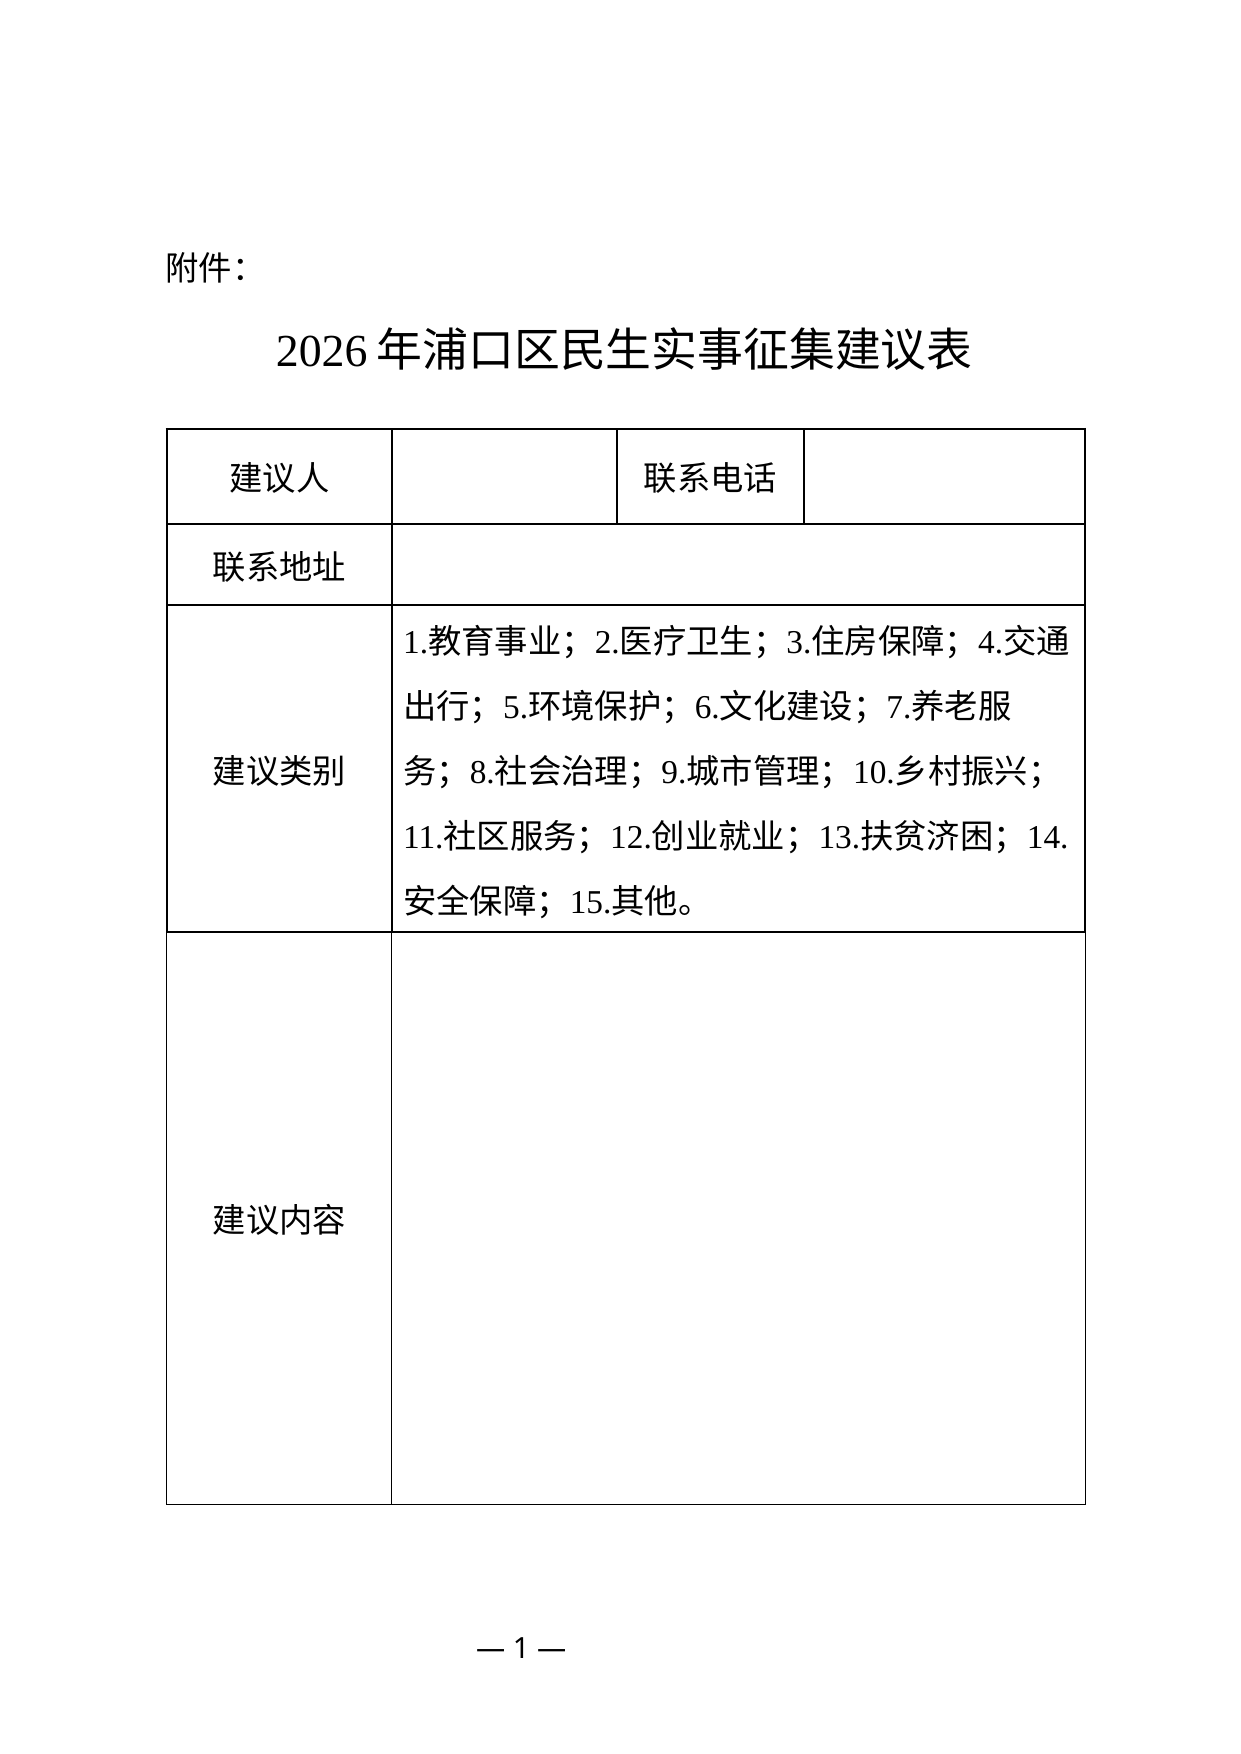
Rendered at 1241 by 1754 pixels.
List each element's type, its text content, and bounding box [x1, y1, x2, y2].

table_cell 建议类别 [168, 606, 391, 931]
table_header [393, 430, 616, 523]
table_cell [393, 525, 1084, 604]
table_cell 建议内容 [167, 933, 391, 1504]
table_cell [392, 933, 1085, 1504]
text 附件： [165, 233, 1087, 298]
table_header 联系电话 [618, 430, 803, 523]
table_header 建议人 [168, 430, 391, 523]
table_cell 联系地址 [168, 525, 391, 604]
text 2026年浦口区民生实事征集建议表 [165, 298, 1087, 395]
table_header [805, 430, 1084, 523]
table_cell 1.教育事业；2.医疗卫生；3.住房保障；4.交通出行；5.环境保护；6.文化建设；7.养老服务；8.社会治理；9.城市管理；10.乡村振兴；11.社区服务；12.创业就业；13.扶贫济困；14.安全保障；15.其他。 [393, 606, 1084, 931]
